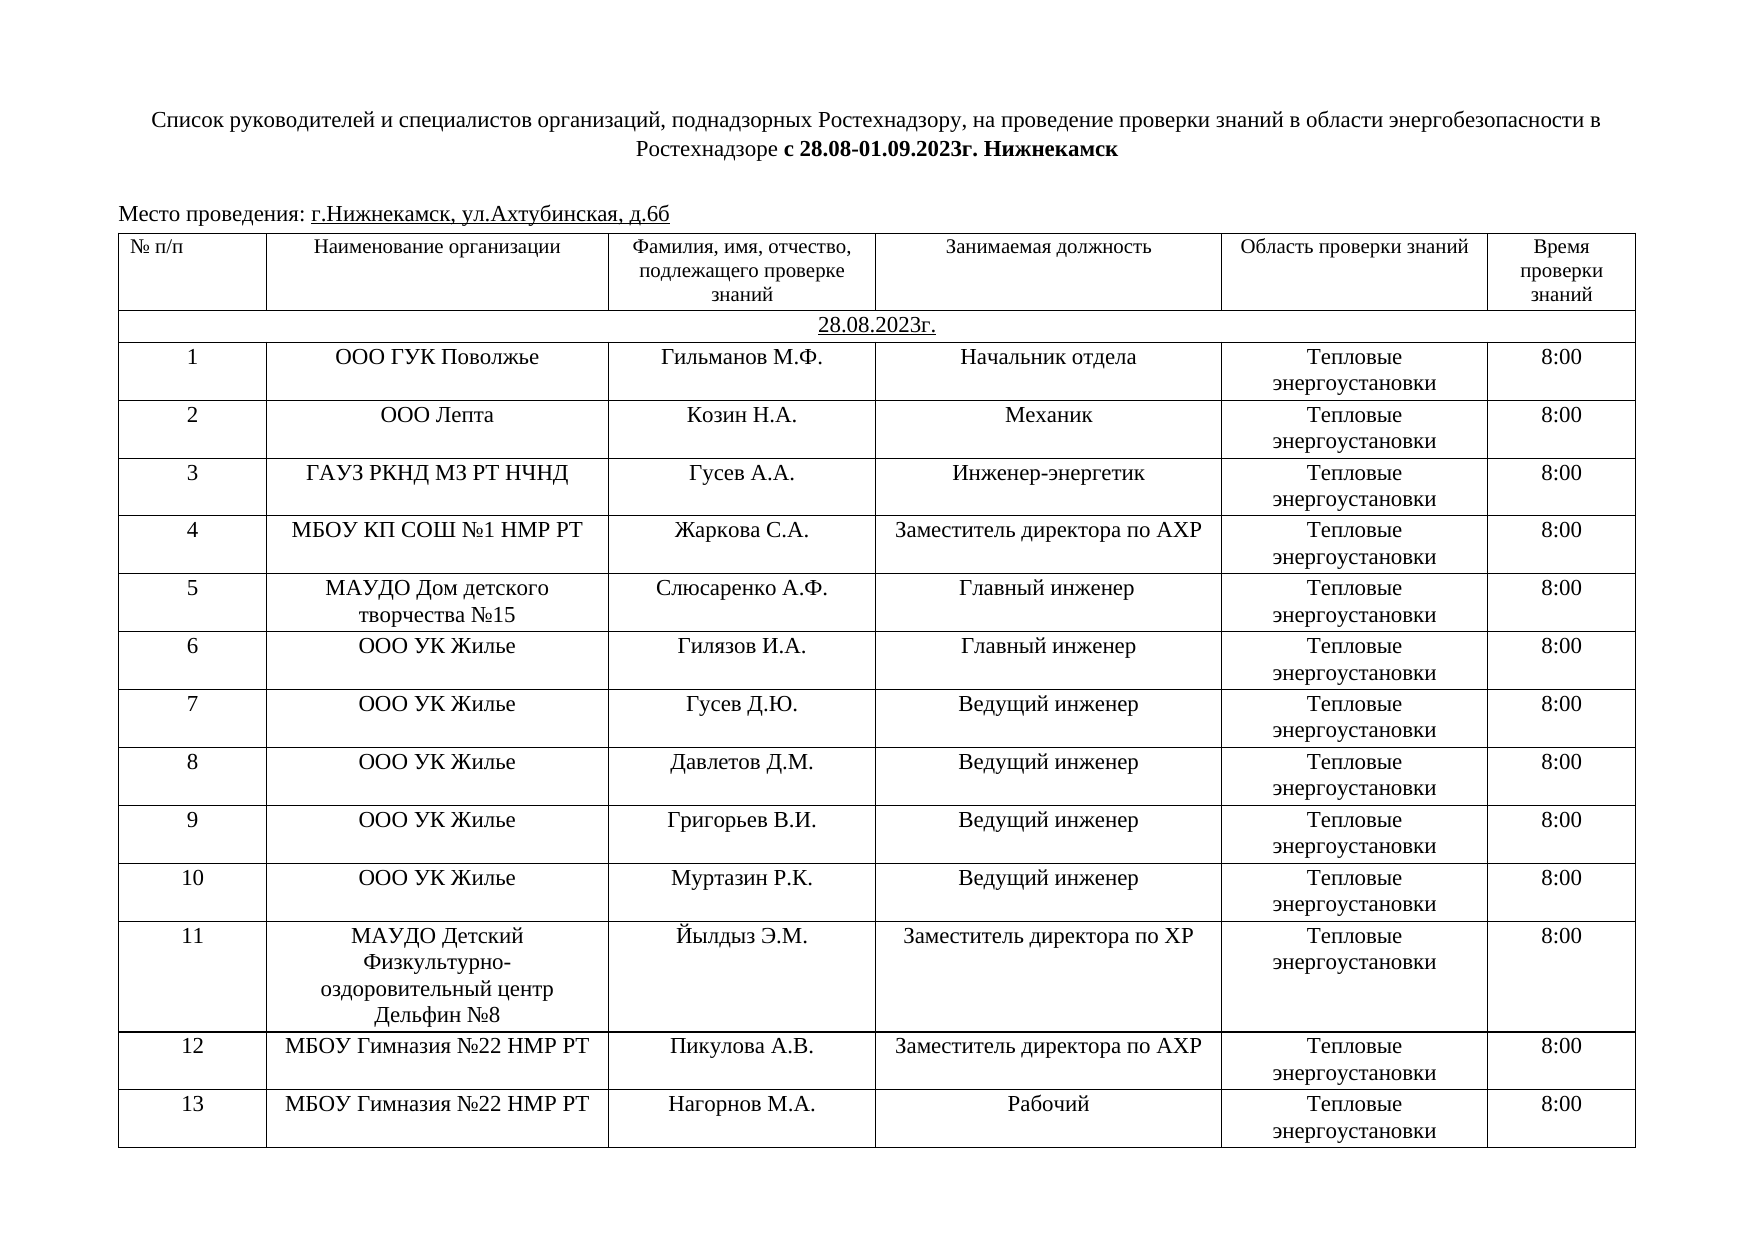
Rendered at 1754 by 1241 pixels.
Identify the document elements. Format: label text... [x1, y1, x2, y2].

table_cell Тепловые энергоустановки [1222, 806, 1487, 863]
text Список руководителей и специалистов организаций, поднадзорных Ростехнадзору, на проведение проверки знаний в области энергобезопасности в Ростехнадзоре с 28.08-01.09.2023г. Нижнекамск [118, 106, 1636, 161]
table_cell 8:00 [1488, 922, 1635, 1031]
table_cell Тепловые энергоустановки [1222, 864, 1487, 921]
table_cell 3 [119, 459, 266, 515]
table_cell Ведущий инженер [876, 864, 1221, 921]
table_cell Тепловые энергоустановки [1222, 459, 1487, 515]
table_cell МАУДО Дом детского творчества №15 [267, 574, 608, 631]
table_cell Ведущий инженер [876, 748, 1221, 805]
table_cell ООО УК Жилье [267, 690, 608, 747]
table_cell МБОУ Гимназия №22 НМР РТ [267, 1033, 608, 1089]
table_cell Тепловые энергоустановки [1222, 343, 1487, 399]
table_cell 8:00 [1488, 1090, 1635, 1147]
table_cell Гильманов М.Ф. [609, 343, 875, 399]
table_cell Нагорнов М.А. [609, 1090, 875, 1147]
table_cell Муртазин Р.К. [609, 864, 875, 921]
table_cell ООО УК Жилье [267, 748, 608, 805]
table_cell Заместитель директора по АХР [876, 516, 1221, 573]
table_cell ООО Лепта [267, 401, 608, 457]
table_cell 8:00 [1488, 748, 1635, 805]
table_header № п/п [119, 234, 266, 310]
table_cell 8:00 [1488, 632, 1635, 689]
table_cell Тепловые энергоустановки [1222, 632, 1487, 689]
table_cell 8:00 [1488, 574, 1635, 631]
table_cell 8:00 [1488, 343, 1635, 399]
table_cell 8:00 [1488, 806, 1635, 863]
table_cell Тепловые энергоустановки [1222, 574, 1487, 631]
table_cell 6 [119, 632, 266, 689]
table_header Фамилия, имя, отчество, подлежащего проверке знаний [609, 234, 875, 310]
table_cell Тепловые энергоустановки [1222, 1033, 1487, 1089]
table_cell 2 [119, 401, 266, 457]
table_cell 13 [119, 1090, 266, 1147]
table_cell ГАУЗ РКНД МЗ РТ НЧНД [267, 459, 608, 515]
text Место проведения: г.Нижнекамск, ул.Ахтубинская, д.6б [118, 200, 1636, 226]
table_cell 8:00 [1488, 516, 1635, 573]
table_cell Давлетов Д.М. [609, 748, 875, 805]
table_cell МБОУ КП СОШ №1 НМР РТ [267, 516, 608, 573]
table_cell Йылдыз Э.М. [609, 922, 875, 1031]
table_cell 8:00 [1488, 459, 1635, 515]
table_cell 8:00 [1488, 401, 1635, 457]
table_header Область проверки знаний [1222, 234, 1487, 310]
table_cell ООО ГУК Поволжье [267, 343, 608, 399]
table_header Занимаемая должность [876, 234, 1221, 310]
table_cell Жаркова С.А. [609, 516, 875, 573]
table_cell Инженер-энергетик [876, 459, 1221, 515]
table_cell Начальник отдела [876, 343, 1221, 399]
table_cell Главный инженер [876, 632, 1221, 689]
table_cell Рабочий [876, 1090, 1221, 1147]
table_header Наименование организации [267, 234, 608, 310]
table_cell Слюсаренко А.Ф. [609, 574, 875, 631]
table_cell МАУДО Детский Физкультурно-оздоровительный центр Дельфин №8 [267, 922, 608, 1031]
table_cell 4 [119, 516, 266, 573]
table_cell Тепловые энергоустановки [1222, 922, 1487, 1031]
table_cell 8:00 [1488, 1033, 1635, 1089]
table_cell 12 [119, 1033, 266, 1089]
table_cell Гилязов И.А. [609, 632, 875, 689]
table_cell 10 [119, 864, 266, 921]
table_header Время проверки знаний [1488, 234, 1635, 310]
table_cell 11 [119, 922, 266, 1031]
table_cell 8 [119, 748, 266, 805]
table_cell ООО УК Жилье [267, 632, 608, 689]
table_cell 7 [119, 690, 266, 747]
table_cell Тепловые энергоустановки [1222, 690, 1487, 747]
table_cell Гусев А.А. [609, 459, 875, 515]
table_cell Главный инженер [876, 574, 1221, 631]
table_cell 8:00 [1488, 690, 1635, 747]
table_cell МБОУ Гимназия №22 НМР РТ [267, 1090, 608, 1147]
table_cell Механик [876, 401, 1221, 457]
table_cell 8:00 [1488, 864, 1635, 921]
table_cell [1222, 1090, 1487, 1147]
table_cell Гусев Д.Ю. [609, 690, 875, 747]
table_cell Тепловые энергоустановки [1222, 748, 1487, 805]
table_cell ООО УК Жилье [267, 864, 608, 921]
table_cell Козин Н.А. [609, 401, 875, 457]
table_cell Тепловые энергоустановки [1222, 516, 1487, 573]
table_cell 1 [119, 343, 266, 399]
table_cell ООО УК Жилье [267, 806, 608, 863]
table_cell Григорьев В.И. [609, 806, 875, 863]
table_cell 28.08.2023г. [119, 311, 1635, 342]
table_cell Ведущий инженер [876, 806, 1221, 863]
table_cell 9 [119, 806, 266, 863]
table_cell 5 [119, 574, 266, 631]
table_cell Пикулова А.В. [609, 1033, 875, 1089]
table_cell Тепловые энергоустановки [1222, 401, 1487, 457]
table_cell Ведущий инженер [876, 690, 1221, 747]
table_cell Заместитель директора по АХР [876, 1033, 1221, 1089]
table_cell Заместитель директора по ХР [876, 922, 1221, 1031]
